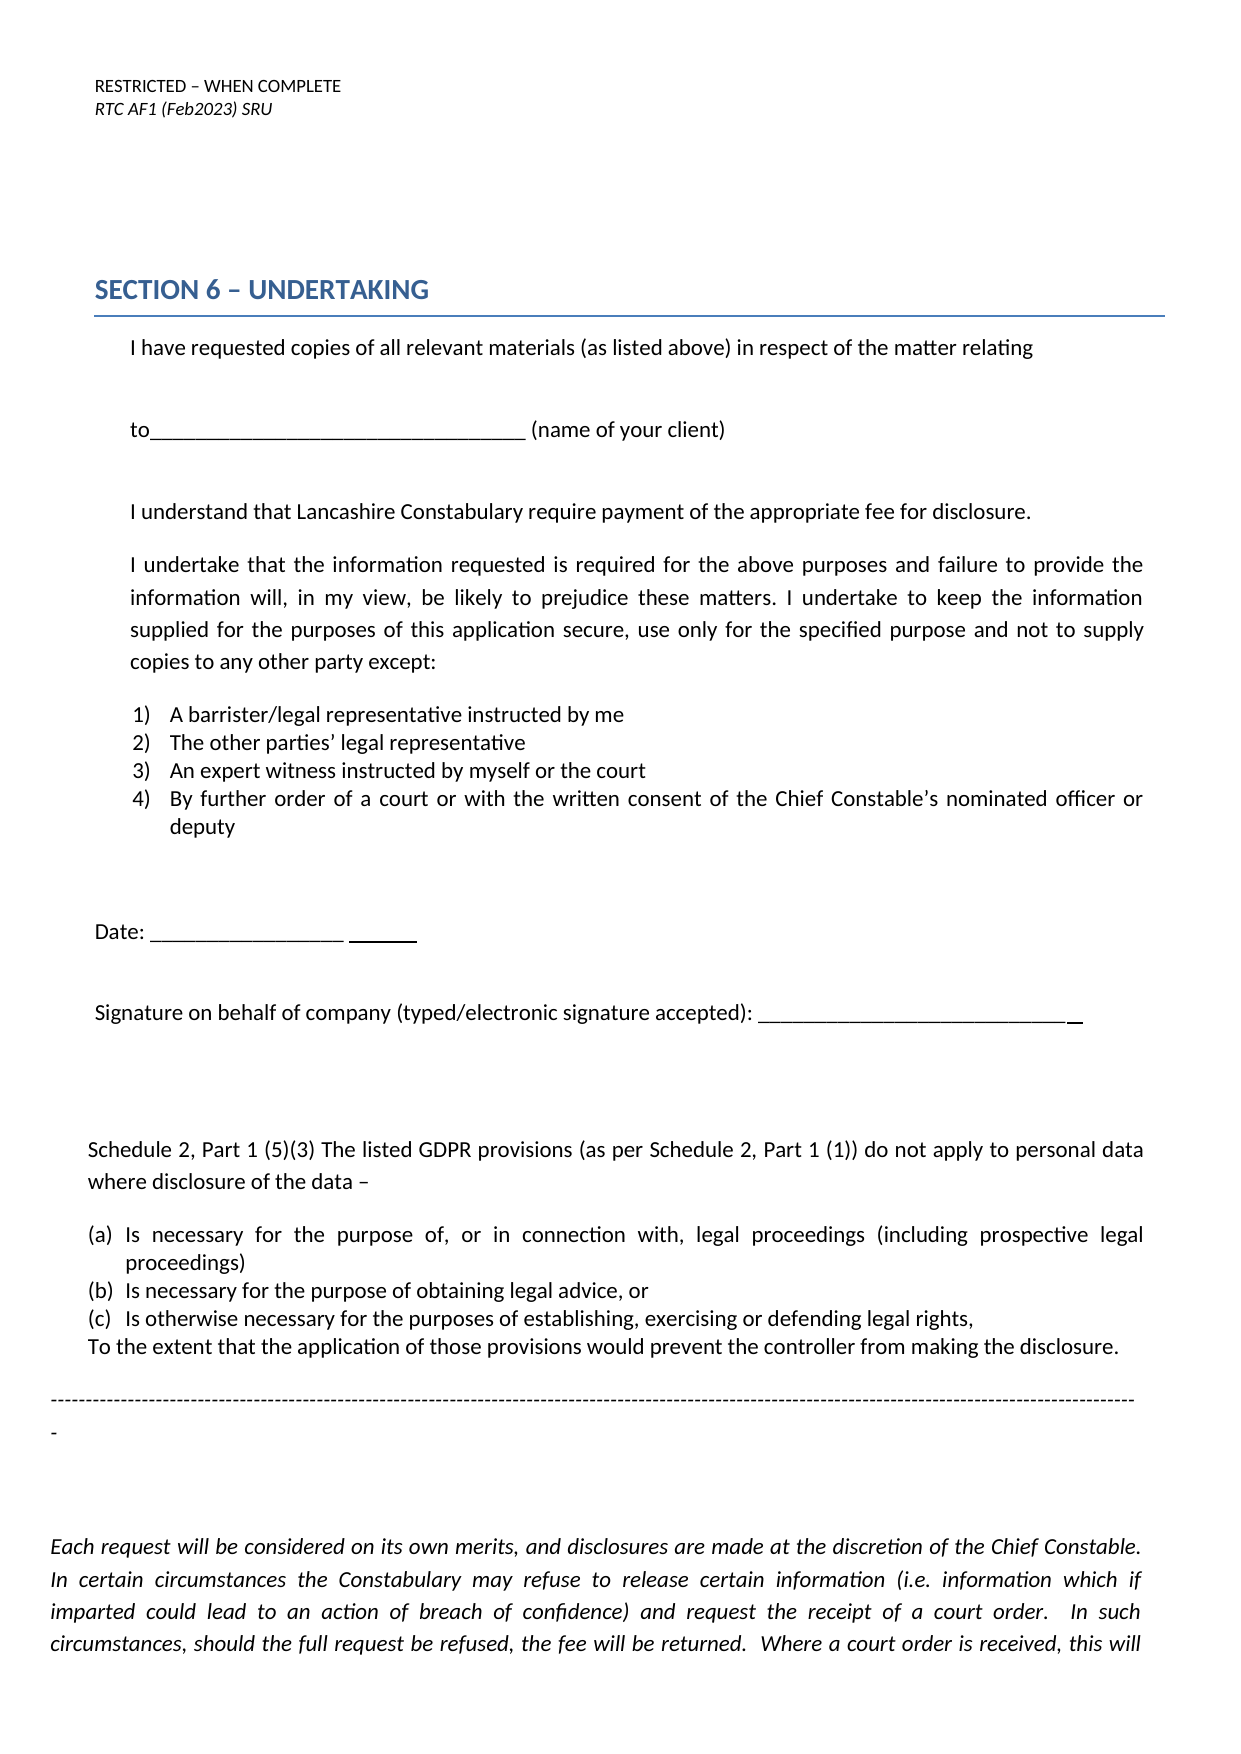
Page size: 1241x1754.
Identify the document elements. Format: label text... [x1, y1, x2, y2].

text Signature on behalf of company (typed/electronic signature accepted): ___________________________ [94, 998, 1146, 1026]
text ------------------------------------------------------------------------------------------------------------------------------------------------------------ [50, 1386, 1146, 1446]
text SECTION 6 – UNDERTAKING [94, 271, 1146, 307]
list An expert witness instructed by myself or the court [132, 756, 1146, 784]
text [50, 1532, 1146, 1657]
text Schedule 2, Part 1 (5)(3) The listed GDPR provisions (as per Schedule 2, Part 1 (1)) do not apply to personal data where disclosure of the data – [88, 1135, 1146, 1195]
list The other parties’ legal representative [132, 728, 1146, 756]
text I undertake that the information requested is required for the above purposes and failure to provide the information will, in my view, be likely to prejudice these matters. I undertake to keep the information supplied for the purposes of this application secure, use only for the specified purpose and not to supply copies to any other party except: [130, 550, 1146, 675]
list Is otherwise necessary for the purposes of establishing, exercising or defending legal rights, [88, 1304, 1146, 1332]
text To the extent that the application of those provisions would prevent the controller from making the disclosure. [88, 1332, 1146, 1361]
list By further order of a court or with the written consent of the Chief Constable’s nominated officer or deputy [132, 784, 1146, 840]
list Is necessary for the purpose of obtaining legal advice, or [88, 1276, 1146, 1304]
list A barrister/legal representative instructed by me [132, 700, 1146, 728]
text I have requested copies of all relevant materials (as listed above) in respect of the matter relating [130, 333, 1146, 386]
text I understand that Lancashire Constabulary require payment of the appropriate fee for disclosure. [130, 497, 1146, 525]
list Is necessary for the purpose of, or in connection with, legal proceedings (including prospective legal proceedings) [88, 1220, 1146, 1276]
text Date: _________________ [94, 917, 1146, 945]
text to_________________________________ (name of your client) [130, 415, 1146, 469]
